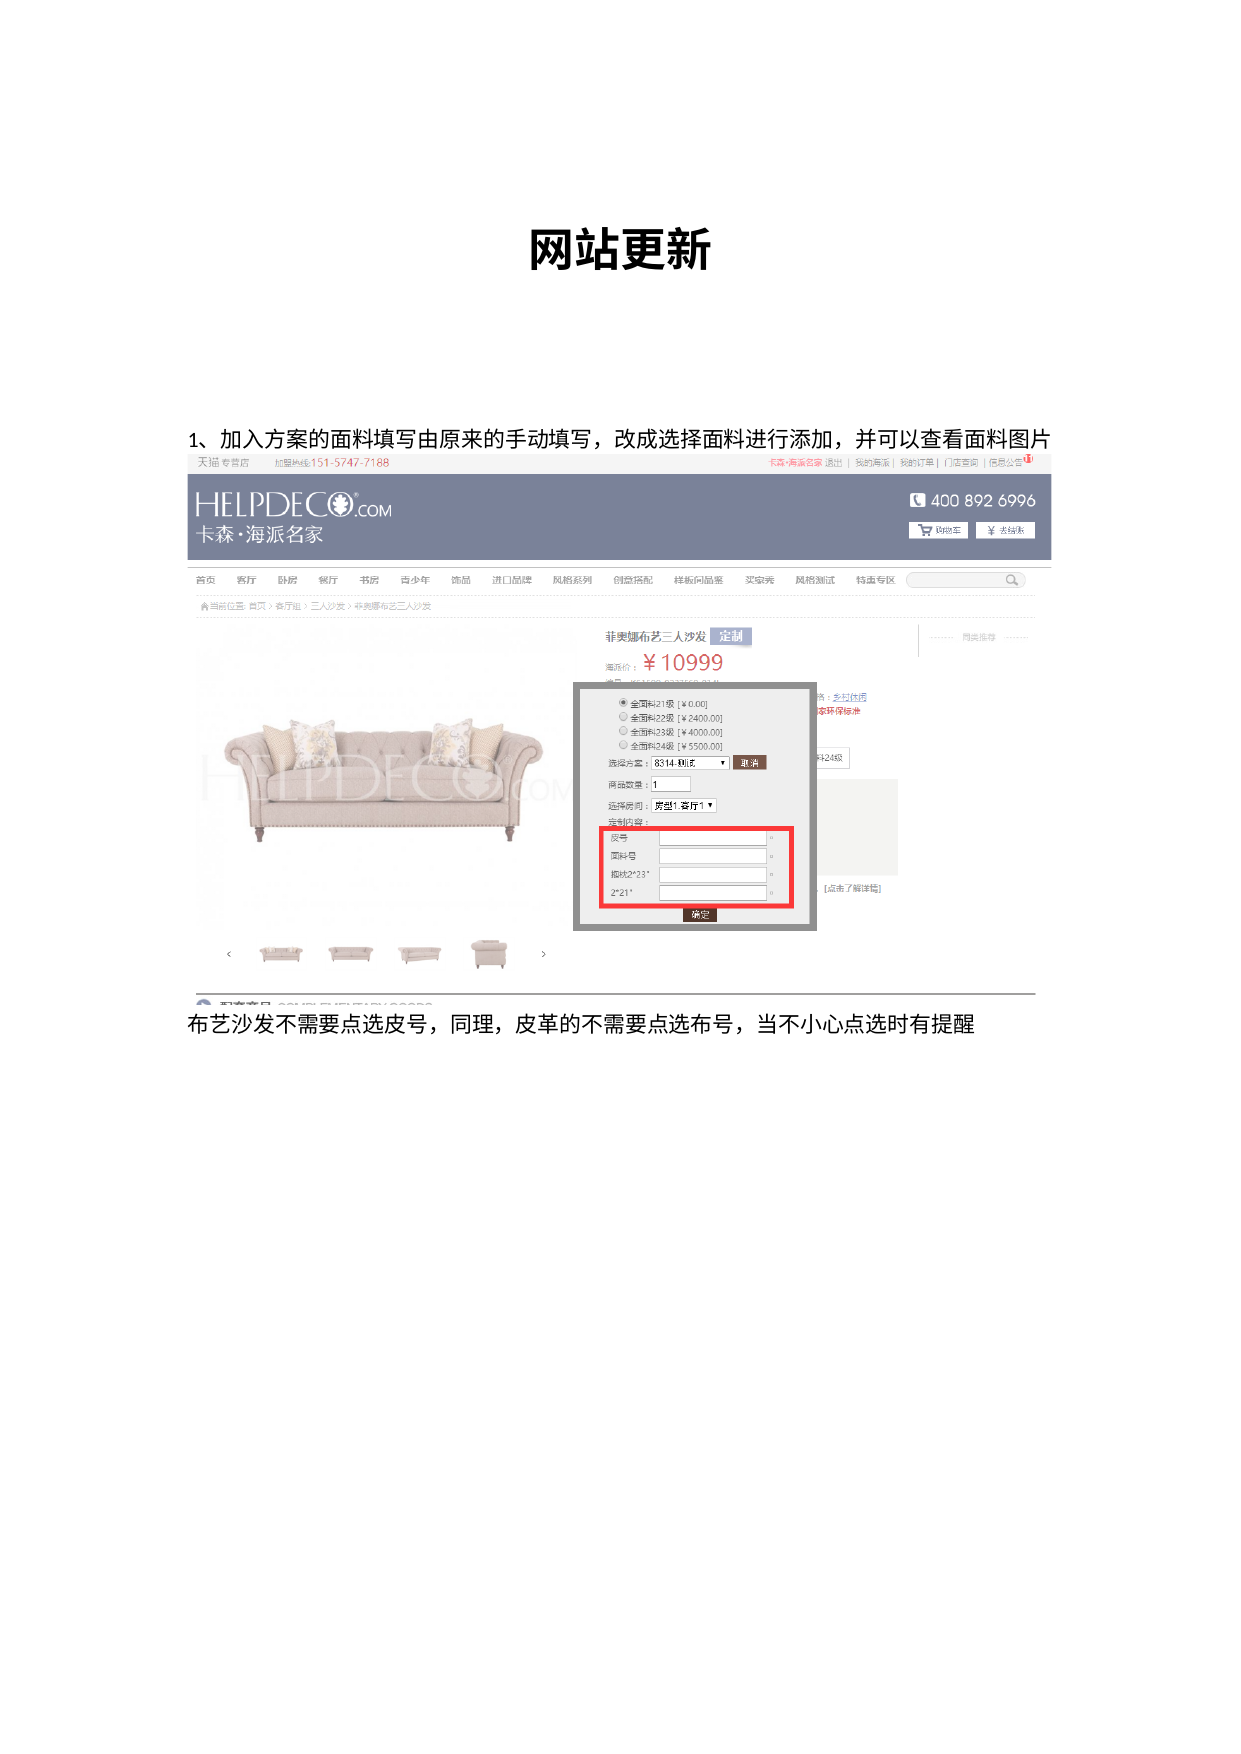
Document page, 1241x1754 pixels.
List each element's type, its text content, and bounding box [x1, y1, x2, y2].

picture [187, 454, 1052, 1005]
text 布艺沙发不需要点选皮号，同理，皮革的不需要点选布号，当不小心点选时有提醒 [187, 1007, 1053, 1039]
text 1、加入方案的面料填写由原来的手动填写，改成选择面料进行添加，并可以查看面料图片 [187, 422, 1053, 454]
subtitle 网站更新 [187, 197, 1053, 295]
